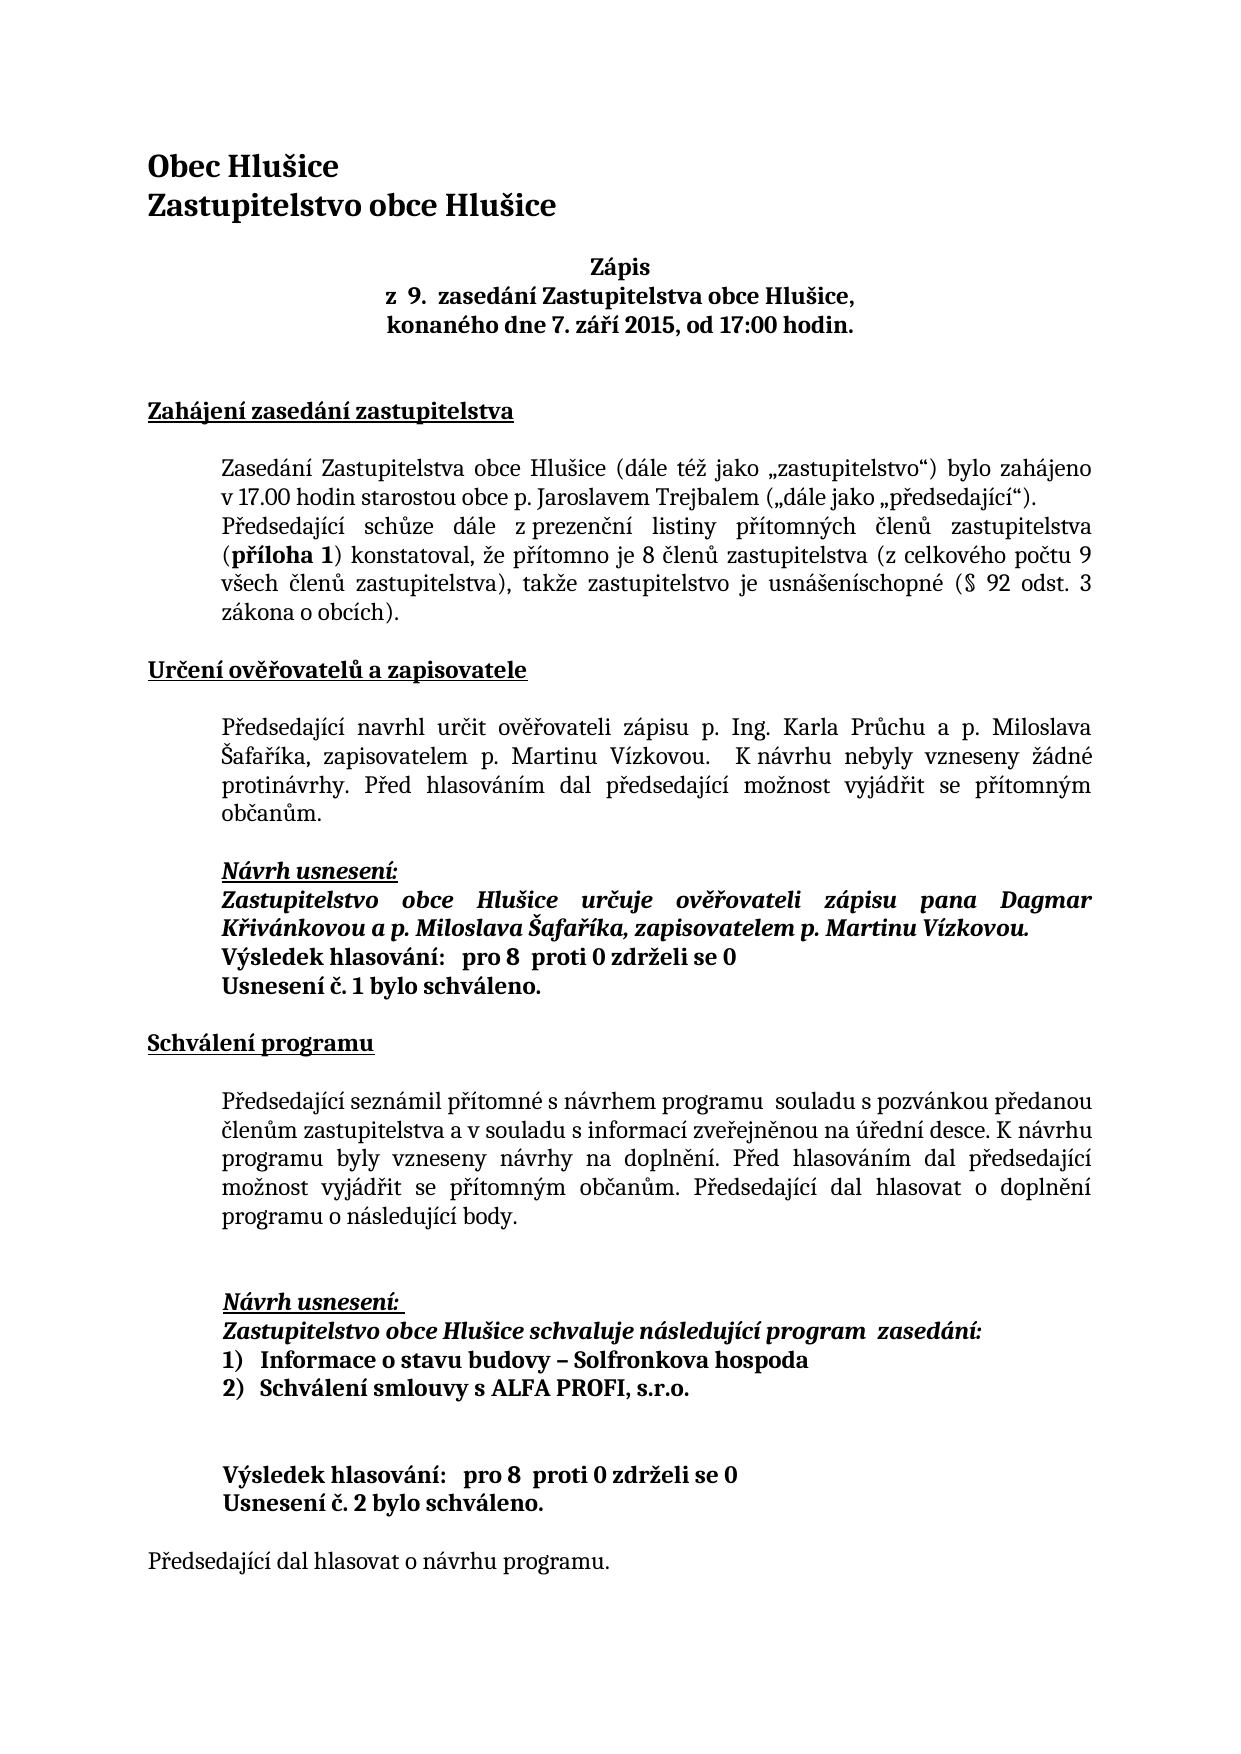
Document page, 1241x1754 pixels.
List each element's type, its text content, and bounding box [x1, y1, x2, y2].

text Usnesení č. 1 bylo schváleno. [148, 972, 1093, 1001]
text Předsedající navrhl určit ověřovateli zápisu p. Ing. Karla Průchu a p. Miloslava Šafaříka, zapisovatelem p. Martinu Vízkovou. K návrhu nebyly vzneseny žádné protinávrhy. Před hlasováním dal předsedající možnost vyjádřit se přítomným občanům. [221, 713, 1093, 828]
text Výsledek hlasování: pro 8 proti 0 zdrželi se 0 [185, 1461, 1093, 1489]
list Informace o stavu budovy – Solfronkova hospoda [223, 1346, 1093, 1374]
text Zastupitelstvo obce Hlušice schvaluje následující program zasedání: [185, 1317, 1093, 1346]
text Výsledek hlasování: pro 8 proti 0 zdrželi se 0 [148, 943, 1093, 972]
subtitle z 9. zasedání Zastupitelstva obce Hlušice, [148, 282, 1093, 311]
text Zastupitelstvo obce Hlušice určuje ověřovateli zápisu pana Dagmar Křivánkovou a p. Miloslava Šafaříka, zapisovatelem p. Martinu Vízkovou. [221, 886, 1093, 943]
subtitle konaného dne 7. září 2015, od 17:00 hodin. [148, 311, 1093, 339]
text Návrh usnesení: [185, 1288, 1093, 1317]
text Zahájení zasedání zastupitelstva [148, 397, 1093, 426]
text Usnesení č. 2 bylo schváleno. [185, 1489, 1093, 1518]
text Předsedající seznámil přítomné s návrhem programu souladu s pozvánkou předanou členům zastupitelstva a v souladu s informací zveřejněnou na úřední desce. K návrhu programu byly vzneseny návrhy na doplnění. Před hlasováním dal předsedající možnost vyjádřit se přítomným občanům. Předsedající dal hlasovat o doplnění programu o následující body. [221, 1087, 1093, 1231]
subtitle Obec Hlušice [148, 148, 1093, 186]
text Předsedající schůze dále z prezenční listiny přítomných členů zastupitelstva (příloha 1) konstatoval, že přítomno je 8 členů zastupitelstva (z celkového počtu 9 všech členů zastupitelstva), takže zastupitelstvo je usnášeníschopné (§ 92 odst. 3 zákona o obcích). [221, 512, 1093, 627]
text Zasedání Zastupitelstva obce Hlušice (dále též jako „zastupitelstvo“) bylo zahájeno v 17.00 hodin starostou obce p. Jaroslavem Trejbalem („dále jako „předsedající“). [221, 454, 1093, 512]
text Předsedající dal hlasovat o návrhu programu. [148, 1547, 1093, 1576]
text Zastupitelstvo obce Hlušice [148, 186, 1093, 224]
text Určení ověřovatelů a zapisovatele [148, 656, 1093, 684]
list Schválení smlouvy s ALFA PROFI, s.r.o. [223, 1374, 1093, 1403]
subtitle Zápis [148, 253, 1093, 282]
text Schválení programu [148, 1029, 1093, 1058]
text Návrh usnesení: [148, 857, 1093, 886]
